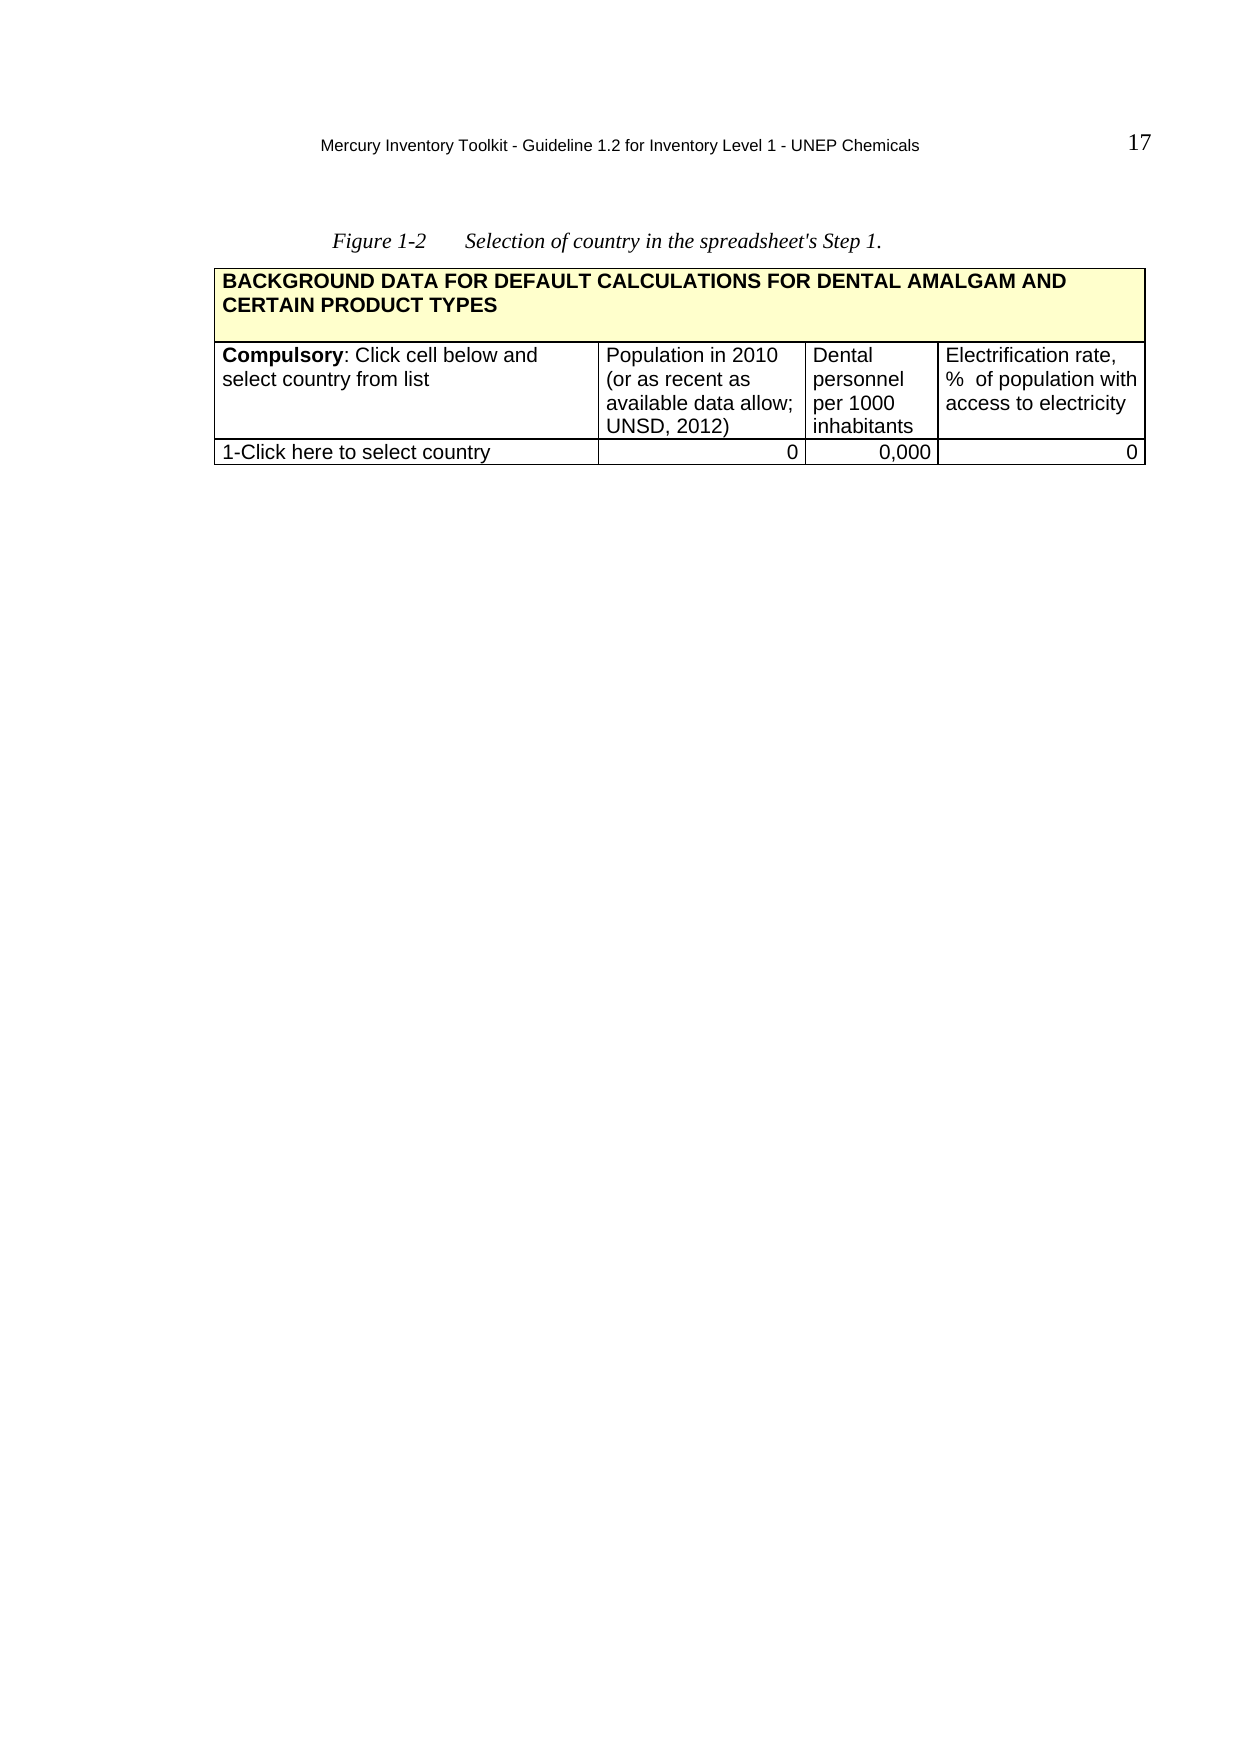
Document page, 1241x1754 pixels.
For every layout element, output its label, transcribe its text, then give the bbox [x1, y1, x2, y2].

text Figure 1-2 Selection of country in the spreadsheet's Step 1. [325, 227, 1152, 253]
table_cell 1-Click here to select country [215, 440, 598, 464]
table_cell Population in 2010 (or as recent as available data allow; UNSD, 2012) [599, 343, 805, 438]
table_cell 0,000 [806, 440, 937, 464]
table_cell 0 [939, 440, 1144, 464]
table_cell Electrification rate, % of population with access to electricity [939, 343, 1144, 438]
table_cell Compulsory: Click cell below and select country from list [215, 343, 598, 438]
table_header BACKGROUND DATA FOR DEFAULT CALCULATIONS FOR DENTAL AMALGAM AND CERTAIN PRODUCT TYPES [215, 269, 1144, 341]
table_cell 0 [599, 440, 805, 464]
table_cell Dental personnel per 1000 inhabitants [806, 343, 937, 438]
